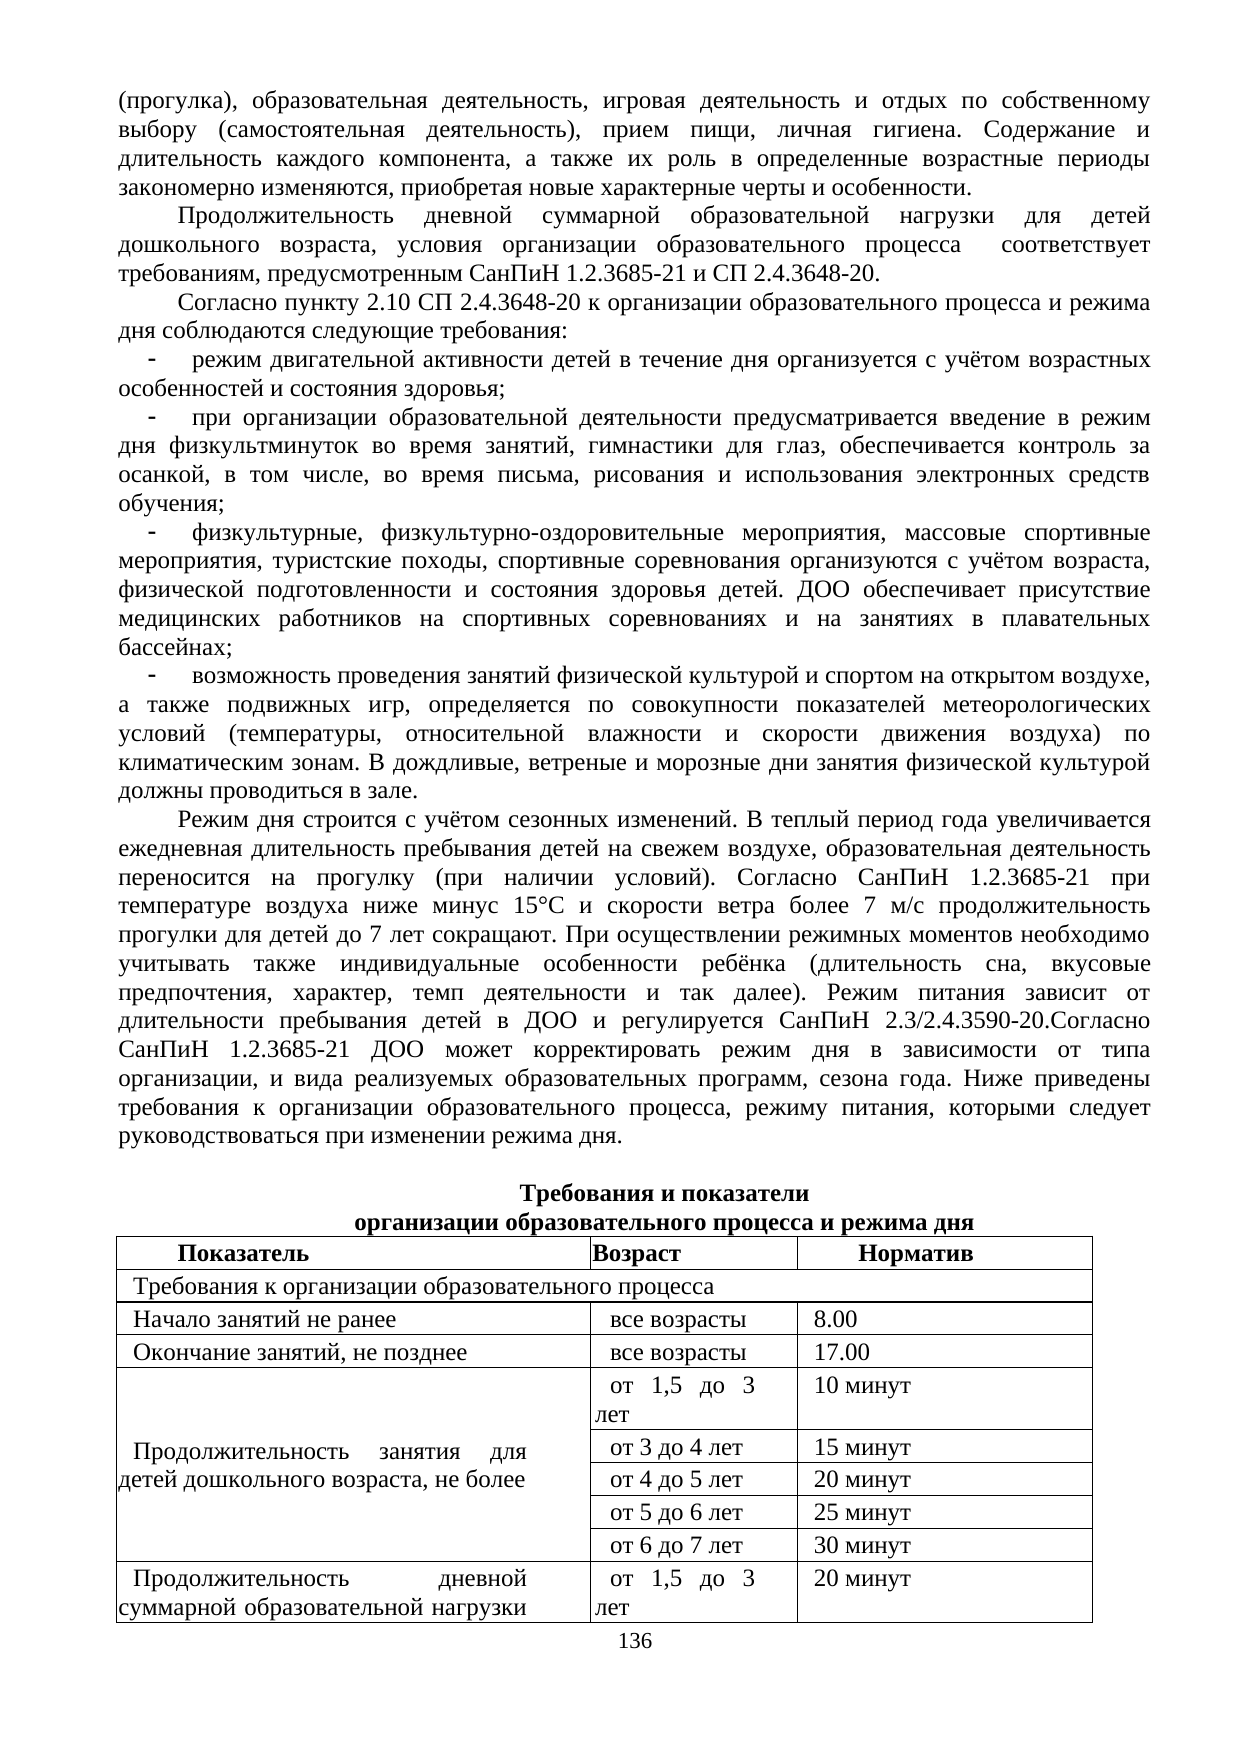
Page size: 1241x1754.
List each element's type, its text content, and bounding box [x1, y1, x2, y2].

text Требования и показатели [118, 1178, 1152, 1207]
list при организации образовательной деятельности предусматривается введение в режим дня физкультминуток во время занятий, гимнастики для глаз, обеспечивается контроль за осанкой, в том числе, во время письма, рисования и использования электронных средств обучения; [118, 402, 1152, 517]
list физкультурные, физкультурно-оздоровительные мероприятия, массовые спортивные мероприятия, туристские походы, спортивные соревнования организуются с учётом возраста, физической подготовленности и состояния здоровья детей. ДОО обеспечивает присутствие медицинских работников на спортивных соревнованиях и на занятиях в плавательных бассейнах; [118, 517, 1152, 661]
table_cell от 1,5 до 3 лет [591, 1562, 797, 1622]
text организации образовательного процесса и режима дня [118, 1207, 1152, 1236]
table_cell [117, 1562, 590, 1622]
table_cell 17.00 [798, 1335, 1092, 1367]
table_cell все возрасты [591, 1303, 797, 1334]
table_cell 15 минут [798, 1430, 1092, 1462]
table_cell 8.00 [798, 1303, 1092, 1334]
table_cell Требования к организации образовательного процесса [117, 1270, 1092, 1301]
table_cell от 5 до 6 лет [591, 1496, 797, 1528]
table_cell 20 минут [798, 1463, 1092, 1495]
table_cell от 3 до 4 лет [591, 1430, 797, 1462]
text Согласно пункту 2.10 СП 2.4.3648-20 к организации образовательного процесса и режима дня соблюдаются следующие требования: [118, 287, 1152, 344]
table_cell 10 минут [798, 1368, 1092, 1429]
table_cell 25 минут [798, 1496, 1092, 1528]
table_cell Окончание занятий, не позднее [117, 1335, 590, 1367]
table_cell от 4 до 5 лет [591, 1463, 797, 1495]
table_cell от 6 до 7 лет [591, 1529, 797, 1561]
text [118, 86, 1152, 201]
table_header Показатель [117, 1237, 590, 1268]
text Режим дня строится с учётом сезонных изменений. В теплый период года увеличивается ежедневная длительность пребывания детей на свежем воздухе, образовательная деятельность переносится на прогулку (при наличии условий). Согласно СанПиН 1.2.3685-21 при температуре воздуха ниже минус 15°С и скорости ветра более 7 м/с продолжительность прогулки для детей до 7 лет сокращают. При осуществлении режимных моментов необходимо учитывать также индивидуальные особенности ребёнка (длительность сна, вкусовые предпочтения, характер, темп деятельности и так далее). Режим питания зависит от длительности пребывания детей в ДОО и регулируется СанПиН 2.3/2.4.3590-20.Согласно СанПиН 1.2.3685-21 ДОО может корректировать режим дня в зависимости от типа организации, и вида реализуемых образовательных программ, сезона года. Ниже приведены требования к организации образовательного процесса, режиму питания, которыми следует руководствоваться при изменении режима дня. [118, 804, 1152, 1149]
list режим двигательной активности детей в течение дня организуется с учётом возрастных особенностей и состояния здоровья; [118, 344, 1152, 402]
table_cell все возрасты [591, 1335, 797, 1367]
table_cell 20 минут [798, 1562, 1092, 1622]
table_cell 30 минут [798, 1529, 1092, 1561]
table_cell от 1,5 до 3 лет [591, 1368, 797, 1429]
table_cell Продолжительность занятия для детей дошкольного возраста, не более [117, 1368, 590, 1561]
table_header Норматив [798, 1237, 1092, 1268]
list возможность проведения занятий физической культурой и спортом на открытом воздухе, а также подвижных игр, определяется по совокупности показателей метеорологических условий (температуры, относительной влажности и скорости движения воздуха) по климатическим зонам. В дождливые, ветреные и морозные дни занятия физической культурой должны проводиться в зале. [118, 661, 1152, 804]
table_header Возраст [591, 1237, 797, 1268]
text Продолжительность дневной суммарной образовательной нагрузки для детей дошкольного возраста, условия организации образовательного процесса соответствует требованиям, предусмотренным СанПиН 1.2.3685-21 и СП 2.4.3648-20. [118, 201, 1152, 287]
table_cell Начало занятий не ранее [117, 1303, 590, 1334]
